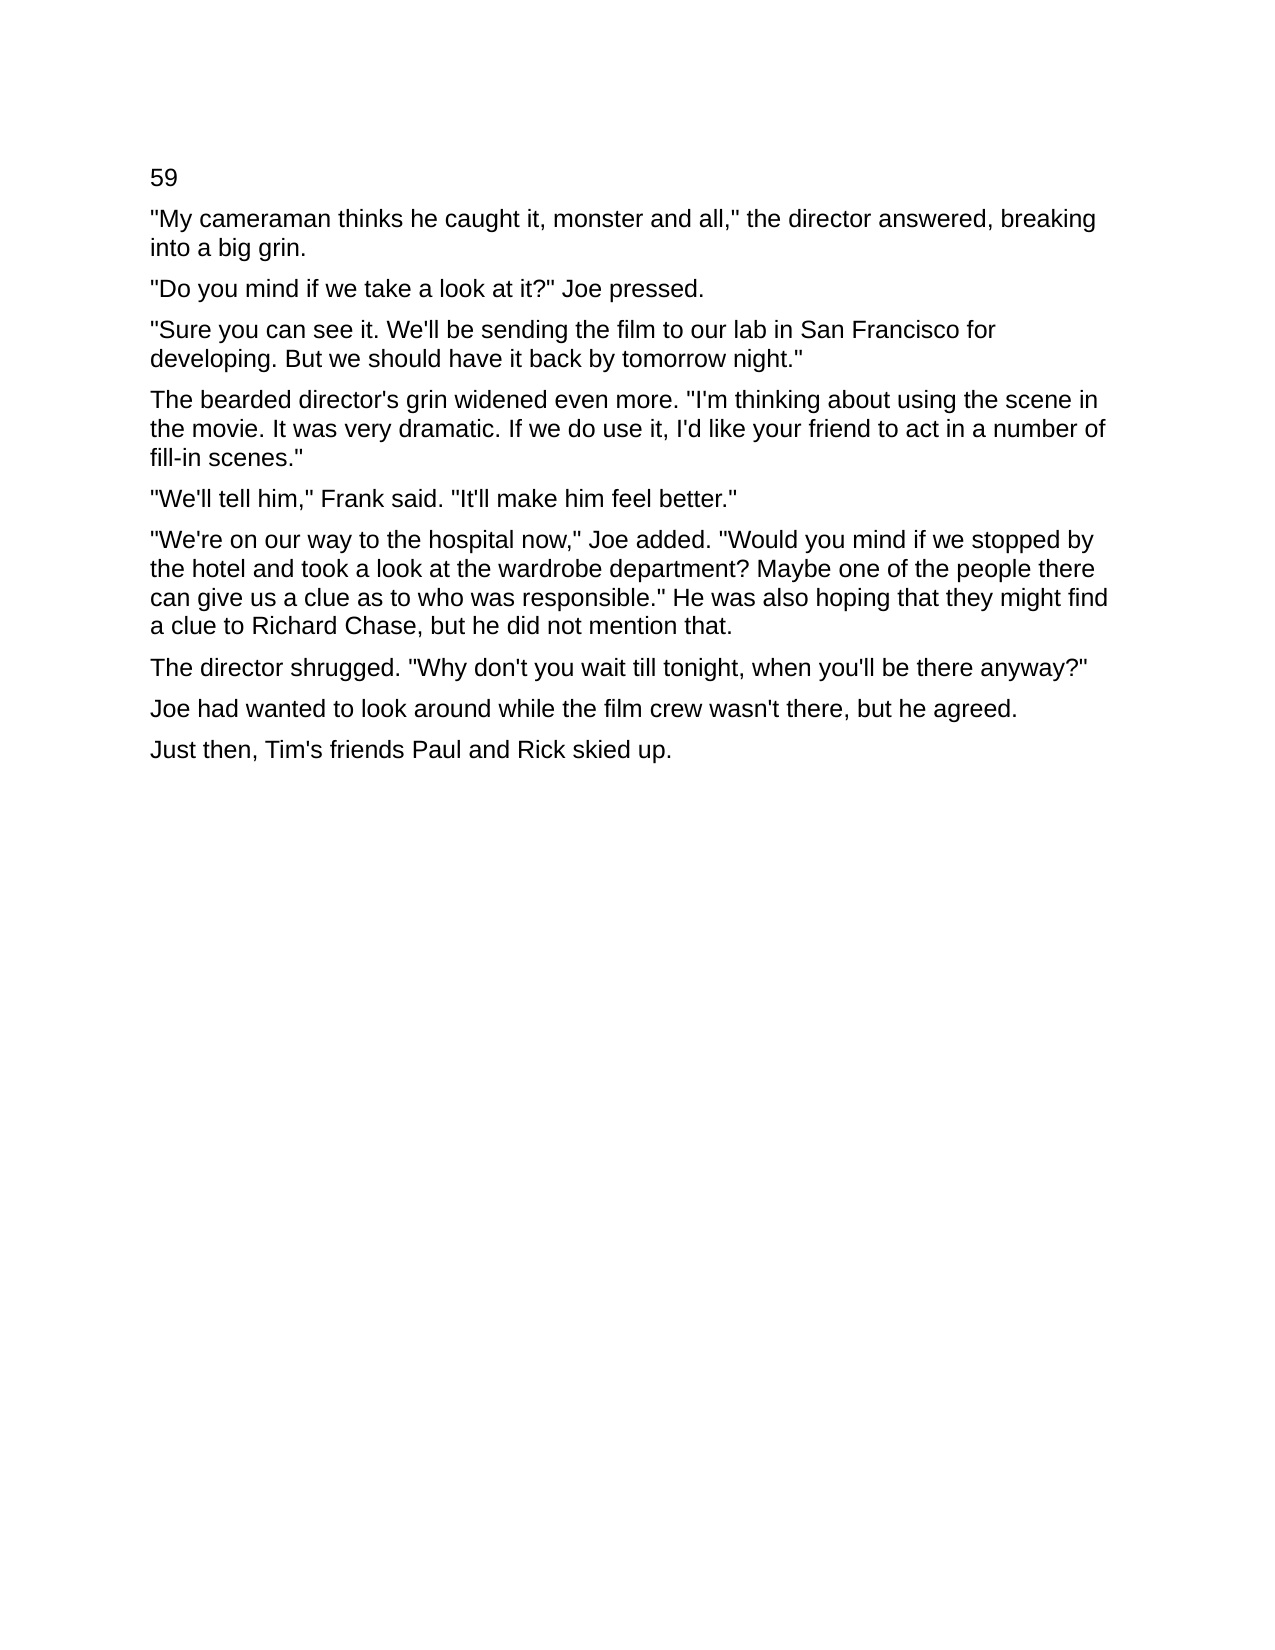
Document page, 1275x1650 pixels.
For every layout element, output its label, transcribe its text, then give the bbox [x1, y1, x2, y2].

text "My cameraman thinks he caught it, monster and all," the director answered, breaking into a big grin. [150, 204, 1125, 261]
text "We're on our way to the hospital now," Joe added. "Would you mind if we stopped by the hotel and took a look at the wardrobe department? Maybe one of the people there can give us a clue as to who was responsible." He was also hoping that they might find a clue to Richard Chase, but he did not mention that. [150, 525, 1125, 640]
text "We'll tell him," Frank said. "It'll make him feel better." [150, 484, 1125, 512]
text Just then, Tim's friends Paul and Rick skied up. [150, 735, 1125, 764]
text "Do you mind if we take a look at it?" Joe pressed. [150, 274, 1125, 302]
text Joe had wanted to look around while the film crew wasn't there, but he agreed. [150, 694, 1125, 722]
text The director shrugged. "Why don't you wait till tonight, when you'll be there anyway?" [150, 652, 1125, 681]
text 59 [150, 162, 1125, 191]
text The bearded director's grin widened even more. "I'm thinking about using the scene in the movie. It was very dramatic. If we do use it, I'd like your friend to act in a number of fill-in scenes." [150, 385, 1125, 471]
text "Sure you can see it. We'll be sending the film to our lab in San Francisco for developing. But we should have it back by tomorrow night." [150, 315, 1125, 372]
